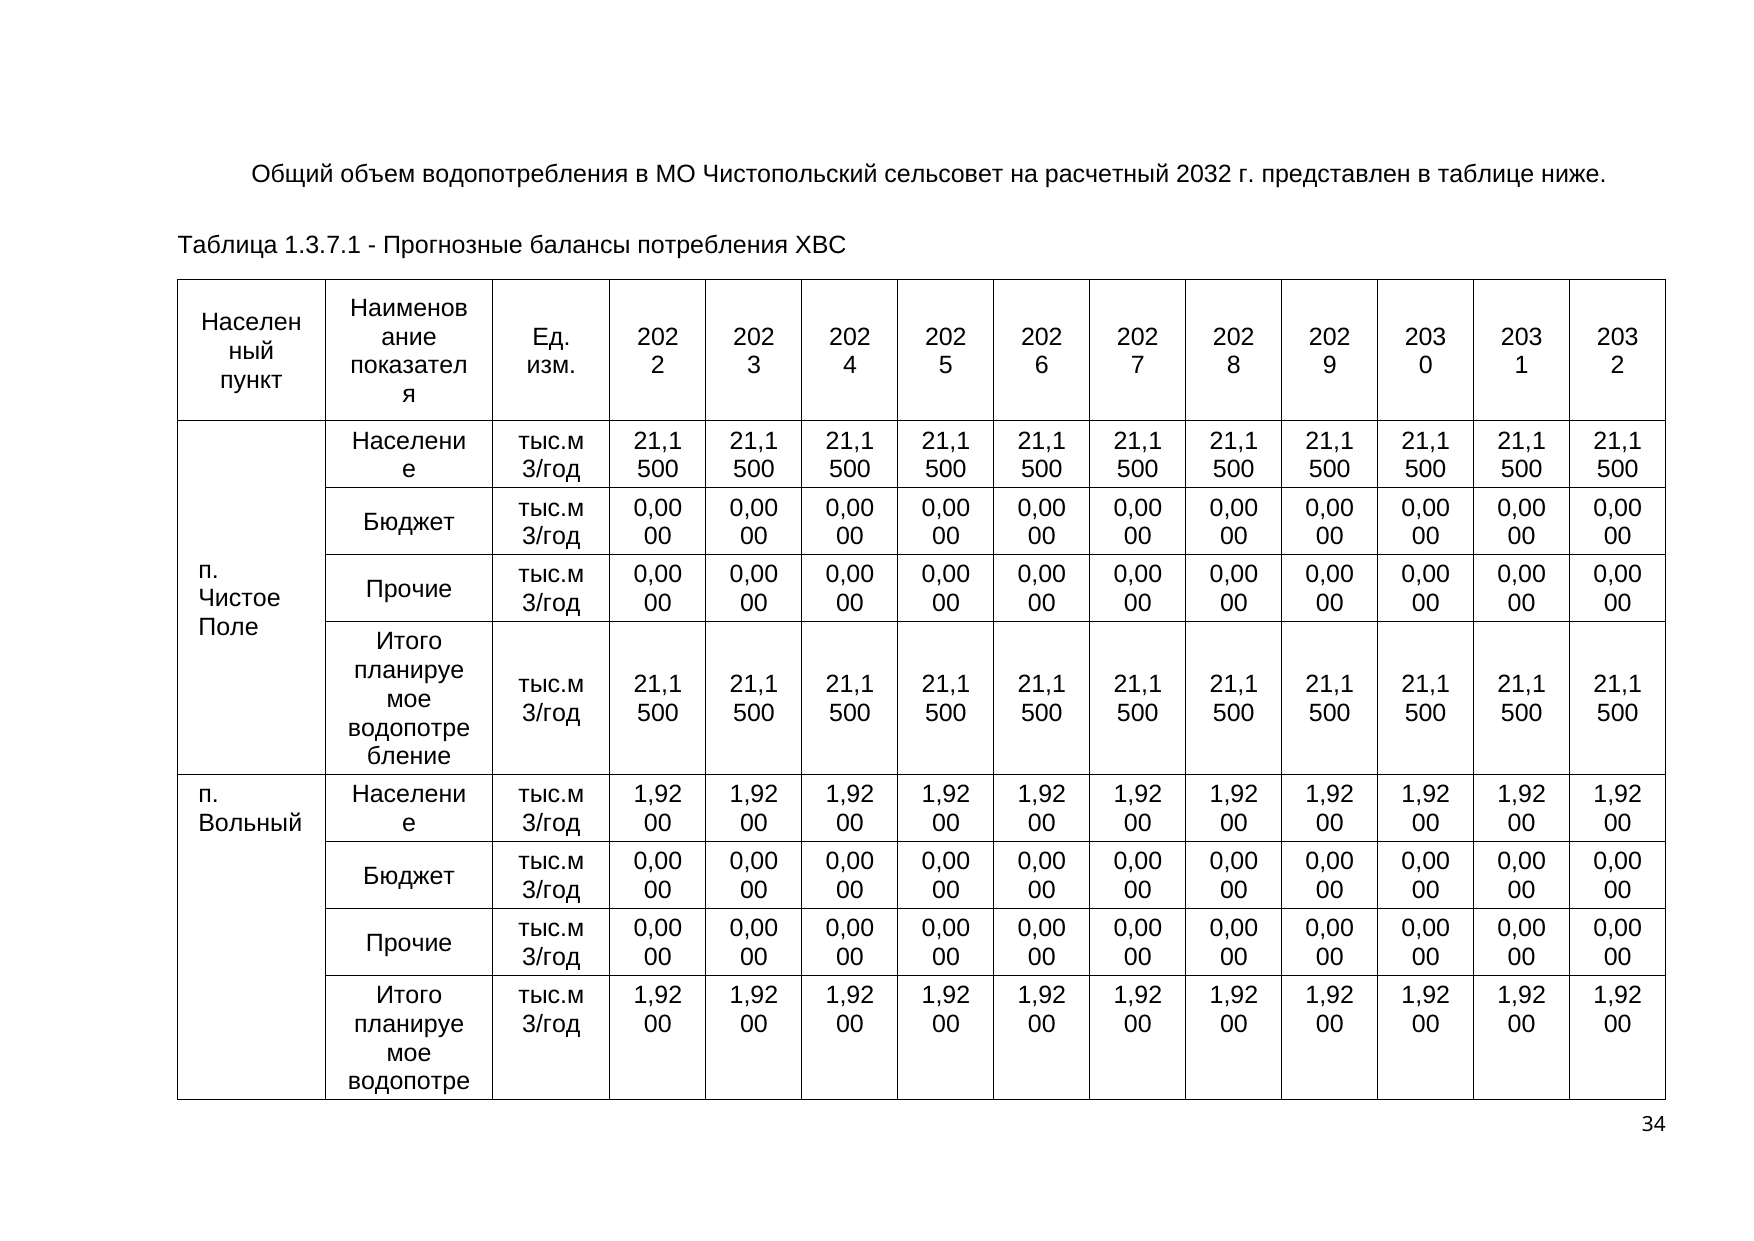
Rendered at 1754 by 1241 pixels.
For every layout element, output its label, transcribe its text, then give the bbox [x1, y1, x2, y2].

table_cell 0,0000 [1090, 488, 1185, 554]
table_cell 21,1500 [1186, 622, 1281, 774]
table_cell 0,0000 [1474, 909, 1569, 975]
table_cell 21,1500 [1090, 622, 1185, 774]
table_header 2029 [1282, 280, 1377, 420]
table_cell 21,1500 [610, 421, 705, 487]
table_cell 0,0000 [994, 909, 1089, 975]
table_cell 1,9200 [1570, 775, 1665, 841]
table_cell 0,0000 [1282, 488, 1377, 554]
table_cell тыс.м3/год [493, 775, 609, 841]
table_cell 21,1500 [1090, 421, 1185, 487]
table_cell 0,0000 [994, 488, 1089, 554]
table_cell 0,0000 [802, 842, 897, 908]
table_cell 0,0000 [1570, 842, 1665, 908]
table_cell п. Чистое Поле [178, 421, 325, 774]
table_cell Итого планируемое водопотребление [326, 622, 492, 774]
table_header Наименование показателя [326, 280, 492, 420]
table_cell 0,0000 [706, 488, 801, 554]
table_cell 21,1500 [1186, 421, 1281, 487]
table_cell 21,1500 [1378, 622, 1473, 774]
table_header 2024 [802, 280, 897, 420]
table_cell 1,9200 [1474, 976, 1569, 1099]
table_cell 0,0000 [802, 909, 897, 975]
table_cell 21,1500 [1282, 421, 1377, 487]
table_cell 0,0000 [1186, 488, 1281, 554]
table_cell Население [326, 421, 492, 487]
table_cell 1,9200 [1186, 775, 1281, 841]
table_cell 0,0000 [610, 909, 705, 975]
table_cell 21,1500 [1570, 421, 1665, 487]
table_cell тыс.м3/год [493, 488, 609, 554]
table_cell 0,0000 [994, 555, 1089, 621]
table_cell 1,9200 [610, 775, 705, 841]
table_cell 0,0000 [706, 909, 801, 975]
table_header 2025 [898, 280, 993, 420]
table_cell 21,1500 [1282, 622, 1377, 774]
table_cell 0,0000 [1090, 555, 1185, 621]
table_cell 0,0000 [706, 555, 801, 621]
table_cell 1,9200 [610, 976, 705, 1099]
table_cell 21,1500 [994, 421, 1089, 487]
table_cell Прочие [326, 555, 492, 621]
table_header 2028 [1186, 280, 1281, 420]
table_cell 1,9200 [1282, 775, 1377, 841]
table_cell 21,1500 [802, 622, 897, 774]
table_cell Бюджет [326, 488, 492, 554]
table_cell 0,0000 [610, 842, 705, 908]
text Общий объем водопотребления в МО Чистопольский сельсовет на расчетный 2032 г. представлен в таблице ниже. [177, 159, 1665, 188]
table_cell 21,1500 [898, 622, 993, 774]
table_cell 21,1500 [1570, 622, 1665, 774]
table_cell 1,9200 [898, 775, 993, 841]
text Таблица 1.3.7.1 - Прогнозные балансы потребления ХВС [177, 230, 1665, 258]
table_cell 0,0000 [1282, 555, 1377, 621]
table_cell 21,1500 [1474, 421, 1569, 487]
table_cell 0,0000 [1186, 842, 1281, 908]
table_cell Бюджет [326, 842, 492, 908]
table_cell 0,0000 [898, 909, 993, 975]
table_cell 1,9200 [1090, 775, 1185, 841]
table_cell 1,9200 [802, 775, 897, 841]
table_cell 1,9200 [802, 976, 897, 1099]
table_cell 0,0000 [802, 488, 897, 554]
table_cell 1,9200 [1378, 976, 1473, 1099]
table_header 2022 [610, 280, 705, 420]
table_cell тыс.м3/год [493, 555, 609, 621]
table_cell 0,0000 [1378, 842, 1473, 908]
table_cell Итого планируемое водопотребление [326, 976, 492, 1099]
table_cell тыс.м3/год [493, 421, 609, 487]
table_cell 0,0000 [610, 488, 705, 554]
table_cell 1,9200 [1474, 775, 1569, 841]
table_header Населенный пункт [178, 280, 325, 420]
table_cell 0,0000 [610, 555, 705, 621]
table_header 2030 [1378, 280, 1473, 420]
table_cell 0,0000 [1282, 842, 1377, 908]
table_cell 1,9200 [706, 976, 801, 1099]
table_header 2027 [1090, 280, 1185, 420]
table_cell Население [326, 775, 492, 841]
table_cell 1,9200 [1378, 775, 1473, 841]
table_cell 0,0000 [1186, 555, 1281, 621]
table_cell 0,0000 [898, 488, 993, 554]
table_cell 0,0000 [1378, 488, 1473, 554]
table_cell 0,0000 [898, 555, 993, 621]
table_cell 0,0000 [1090, 842, 1185, 908]
table_cell 1,9200 [898, 976, 993, 1099]
table_cell 0,0000 [1474, 555, 1569, 621]
table_cell 1,9200 [706, 775, 801, 841]
table_cell 0,0000 [1186, 909, 1281, 975]
table_cell 0,0000 [1378, 555, 1473, 621]
table_cell 1,9200 [994, 976, 1089, 1099]
table_header 2031 [1474, 280, 1569, 420]
table_cell тыс.м3/год [493, 622, 609, 774]
table_cell 0,0000 [1090, 909, 1185, 975]
table_cell 21,1500 [802, 421, 897, 487]
table_cell 0,0000 [898, 842, 993, 908]
table_cell 1,9200 [1570, 976, 1665, 1099]
table_cell 21,1500 [994, 622, 1089, 774]
table_cell 21,1500 [706, 622, 801, 774]
table_cell тыс.м3/год [493, 976, 609, 1099]
table_cell 0,0000 [1570, 909, 1665, 975]
table_header Ед. изм. [493, 280, 609, 420]
table_cell 21,1500 [610, 622, 705, 774]
table_cell 21,1500 [898, 421, 993, 487]
table_cell п. Вольный [178, 775, 325, 1099]
table_cell 1,9200 [994, 775, 1089, 841]
table_cell 0,0000 [1570, 488, 1665, 554]
table_cell Прочие [326, 909, 492, 975]
table_cell 21,1500 [706, 421, 801, 487]
table_cell 21,1500 [1474, 622, 1569, 774]
table_cell 0,0000 [706, 842, 801, 908]
table_cell 21,1500 [1378, 421, 1473, 487]
table_cell 0,0000 [1474, 842, 1569, 908]
table_cell 1,9200 [1090, 976, 1185, 1099]
table_header 2023 [706, 280, 801, 420]
table_cell 0,0000 [1282, 909, 1377, 975]
table_cell 0,0000 [802, 555, 897, 621]
table_cell 0,0000 [1474, 488, 1569, 554]
table_cell тыс.м3/год [493, 909, 609, 975]
table_cell 0,0000 [994, 842, 1089, 908]
table_cell 0,0000 [1570, 555, 1665, 621]
table_cell 1,9200 [1186, 976, 1281, 1099]
table_cell 0,0000 [1378, 909, 1473, 975]
table_header 2026 [994, 280, 1089, 420]
table_cell тыс.м3/год [493, 842, 609, 908]
table_header 2032 [1570, 280, 1665, 420]
table_cell 1,9200 [1282, 976, 1377, 1099]
